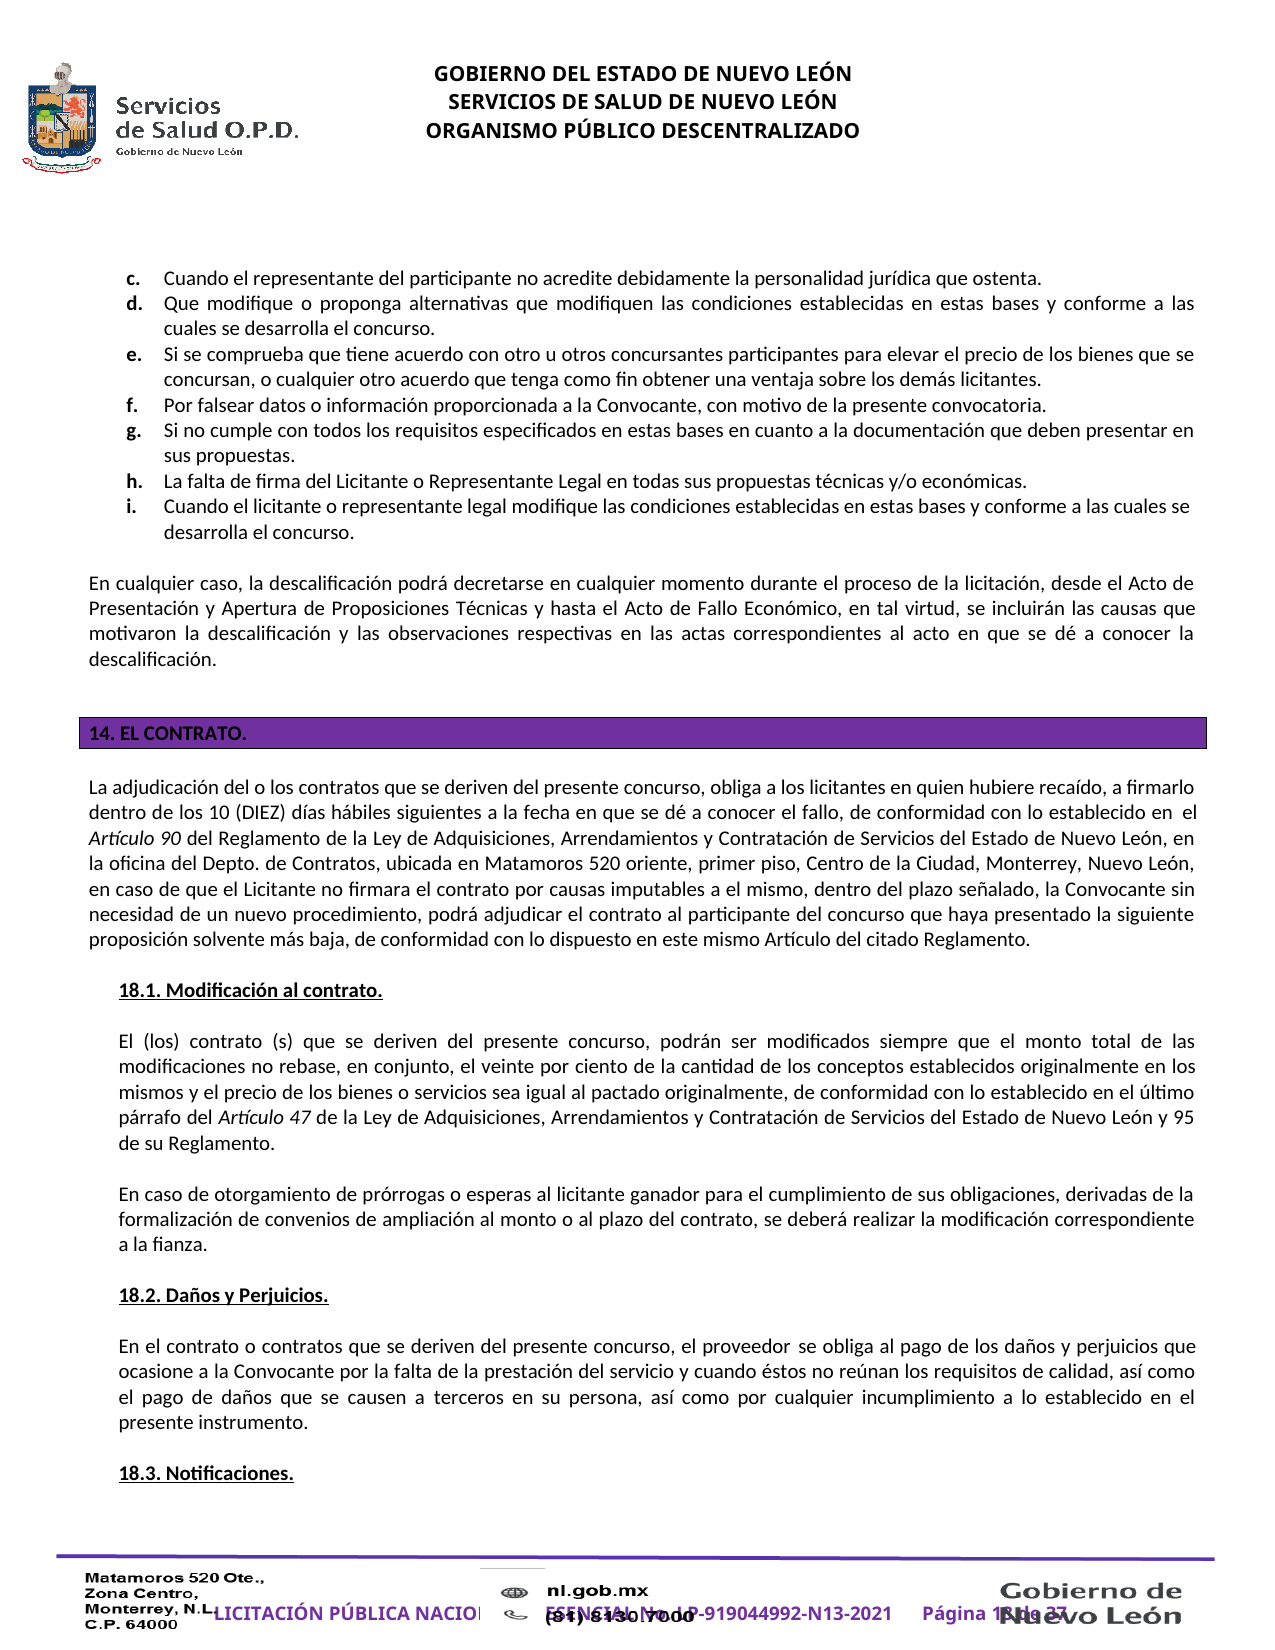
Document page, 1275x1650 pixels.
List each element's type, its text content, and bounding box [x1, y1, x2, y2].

text 14. EL CONTRATO. [80, 718, 1206, 748]
list Si no cumple con todos los requisitos especificados en estas bases en cuanto a la documentación que deben presentar en sus propuestas. [126, 417, 1197, 468]
picture [55, 1554, 1214, 1648]
text 18.3. Notificaciones. [118, 1460, 1197, 1486]
list Si se comprueba que tiene acuerdo con otro u otros concursantes participantes para elevar el precio de los bienes que se concursan, o cualquier otro acuerdo que tenga como fin obtener una ventaja sobre los demás licitantes. [126, 341, 1197, 392]
text La adjudicación del o los contratos que se deriven del presente concurso, obliga a los licitantes en quien hubiere recaído, a firmarlo dentro de los 10 (DIEZ) días hábiles siguientes a la fecha en que se dé a conocer el fallo, de conformidad con lo establecido en el Artículo 90 del Reglamento de la Ley de Adquisiciones, Arrendamientos y Contratación de Servicios del Estado de Nuevo León, en la oficina del Depto. de Contratos, ubicada en Matamoros 520 oriente, primer piso, Centro de la Ciudad, Monterrey, Nuevo León, en caso de que el Licitante no firmara el contrato por causas imputables a el mismo, dentro del plazo señalado, la Convocante sin necesidad de un nuevo procedimiento, podrá adjudicar el contrato al participante del concurso que haya presentado la siguiente proposición solvente más baja, de conformidad con lo dispuesto en este mismo Artículo del citado Reglamento. [89, 774, 1197, 952]
text 18.1. Modificación al contrato. [118, 977, 1197, 1003]
text En caso de otorgamiento de prórrogas o esperas al licitante ganador para el cumplimiento de sus obligaciones, derivadas de la formalización de convenios de ampliación al monto o al plazo del contrato, se deberá realizar la modificación correspondiente a la fianza. [118, 1181, 1197, 1257]
list Cuando el representante del participante no acredite debidamente la personalidad jurídica que ostenta. [126, 265, 1197, 290]
list Por falsear datos o información proporcionada a la Convocante, con motivo de la presente convocatoria. [126, 392, 1197, 417]
text En el contrato o contratos que se deriven del presente concurso, el proveedor se obliga al pago de los daños y perjuicios que ocasione a la Convocante por la falta de la prestación del servicio y cuando éstos no reúnan los requisitos de calidad, así como el pago de daños que se causen a terceros en su persona, así como por cualquier incumplimiento a lo establecido en el presente instrumento. [118, 1333, 1197, 1435]
picture [7, 6, 310, 240]
text En cualquier caso, la descalificación podrá decretarse en cualquier momento durante el proceso de la licitación, desde el Acto de Presentación y Apertura de Proposiciones Técnicas y hasta el Acto de Fallo Económico, en tal virtud, se incluirán las causas que motivaron la descalificación y las observaciones respectivas en las actas correspondientes al acto en que se dé a conocer la descalificación. [89, 570, 1197, 671]
list La falta de firma del Licitante o Representante Legal en todas sus propuestas técnicas y/o económicas. [126, 468, 1197, 493]
text El (los) contrato (s) que se deriven del presente concurso, podrán ser modificados siempre que el monto total de las modificaciones no rebase, en conjunto, el veinte por ciento de la cantidad de los conceptos establecidos originalmente en los mismos y el precio de los bienes o servicios sea igual al pactado originalmente, de conformidad con lo establecido en el último párrafo del Artículo 47 de la Ley de Adquisiciones, Arrendamientos y Contratación de Servicios del Estado de Nuevo León y 95 de su Reglamento. [118, 1028, 1197, 1155]
list Cuando el licitante o representante legal modifique las condiciones establecidas en estas bases y conforme a las cuales se desarrolla el concurso. [126, 493, 1192, 544]
text 18.2. Daños y Perjuicios. [118, 1282, 1197, 1308]
list Que modifique o proponga alternativas que modifiquen las condiciones establecidas en estas bases y conforme a las cuales se desarrolla el concurso. [126, 290, 1197, 341]
